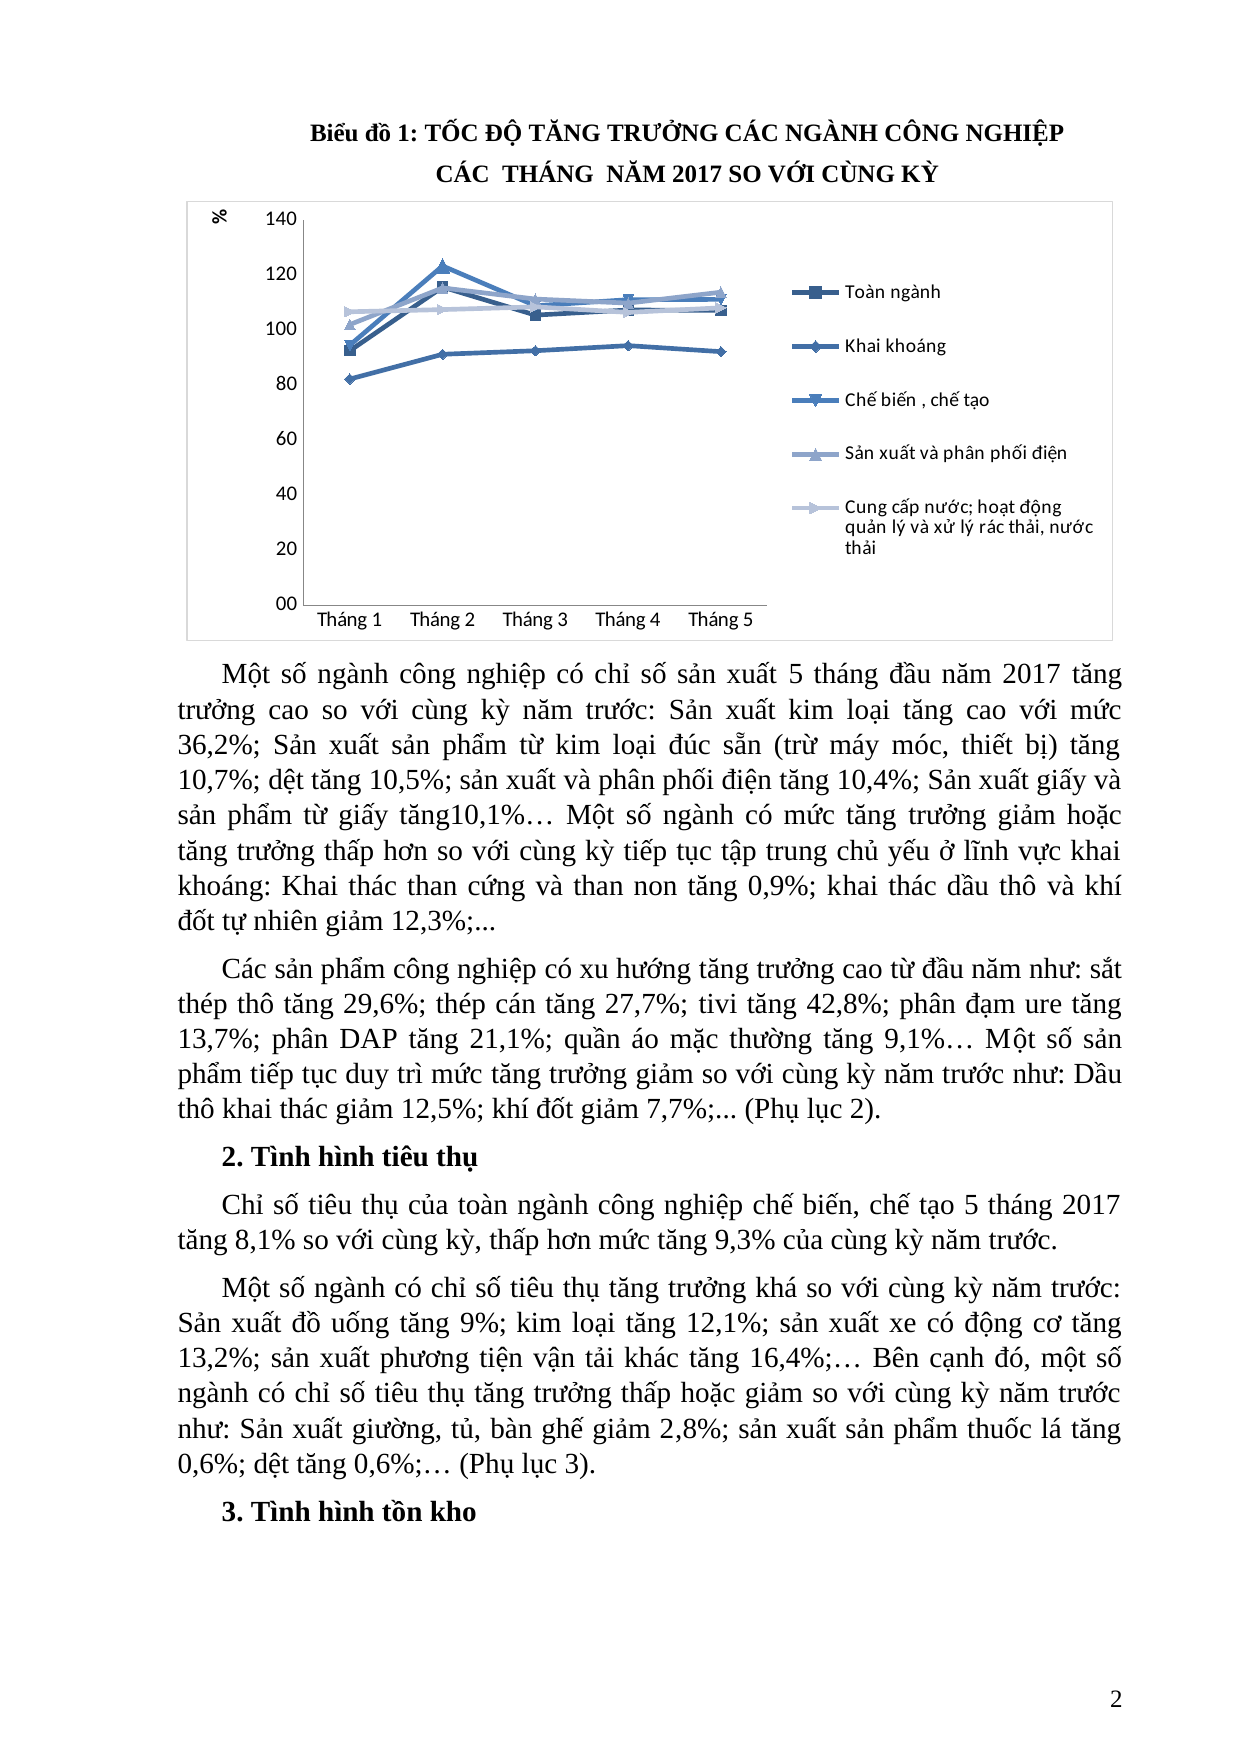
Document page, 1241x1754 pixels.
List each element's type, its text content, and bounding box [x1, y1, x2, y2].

text Một số ngành công nghiệp có chỉ số sản xuất 5 tháng đầu năm 2017 tăng trưởng cao so với cùng kỳ năm trước: Sản xuất kim loại tăng cao với mức 36,2%; Sản xuất sản phẩm từ kim loại đúc sẵn (trừ máy móc, thiết bị) tăng 10,7%; dệt tăng 10,5%; sản xuất và phân phối điện tăng 10,4%; Sản xuất giấy và sản phẩm từ giấy tăng10,1%… Một số ngành có mức tăng trưởng giảm hoặc tăng trưởng thấp hơn so với cùng kỳ tiếp tục tập trung chủ yếu ở lĩnh vực khai khoáng: Khai thác than cứng và than non tăng 0,9%; khai thác dầu thô và khí đốt tự nhiên giảm 12,3%;... [177, 657, 1122, 937]
text Một số ngành có chỉ số tiêu thụ tăng trưởng khá so với cùng kỳ năm trước: Sản xuất đồ uống tăng 9%; kim loại tăng 12,1%; sản xuất xe có động cơ tăng 13,2%; sản xuất phương tiện vận tải khác tăng 16,4%;… Bên cạnh đó, một số ngành có chỉ số tiêu thụ tăng trưởng thấp hoặc giảm so với cùng kỳ năm trước như: Sản xuất giường, tủ, bàn ghế giảm 2,8%; sản xuất sản phẩm thuốc lá tăng 0,6%; dệt tăng 0,6%;… (Phụ lục 3). [177, 1270, 1122, 1479]
text CÁC THÁNG NĂM 2017 SO VỚI CÙNG KỲ [177, 159, 1122, 188]
text Biểu đồ 1: TỐC ĐỘ TĂNG TRƯỞNG CÁC NGÀNH CÔNG NGHIỆP [177, 118, 1122, 147]
text 2. Tình hình tiêu thụ [177, 1139, 1122, 1173]
text 3. Tình hình tồn kho [177, 1494, 1122, 1527]
text Các sản phẩm công nghiệp có xu hướng tăng trưởng cao từ đầu năm như: sắt thép thô tăng 29,6%; thép cán tăng 27,7%; tivi tăng 42,8%; phân đạm ure tăng 13,7%; phân DAP tăng 21,1%; quần áo mặc thường tăng 9,1%… Một số sản phẩm tiếp tục duy trì mức tăng trưởng giảm so với cùng kỳ năm trước như: Dầu thô khai thác giảm 12,5%; khí đốt giảm 7,7%;... (Phụ lục 2). [177, 951, 1122, 1125]
text Chỉ số tiêu thụ của toàn ngành công nghiệp chế biến, chế tạo 5 tháng 2017 tăng 8,1% so với cùng kỳ, thấp hơn mức tăng 9,3% của cùng kỳ năm trước. [177, 1187, 1122, 1256]
